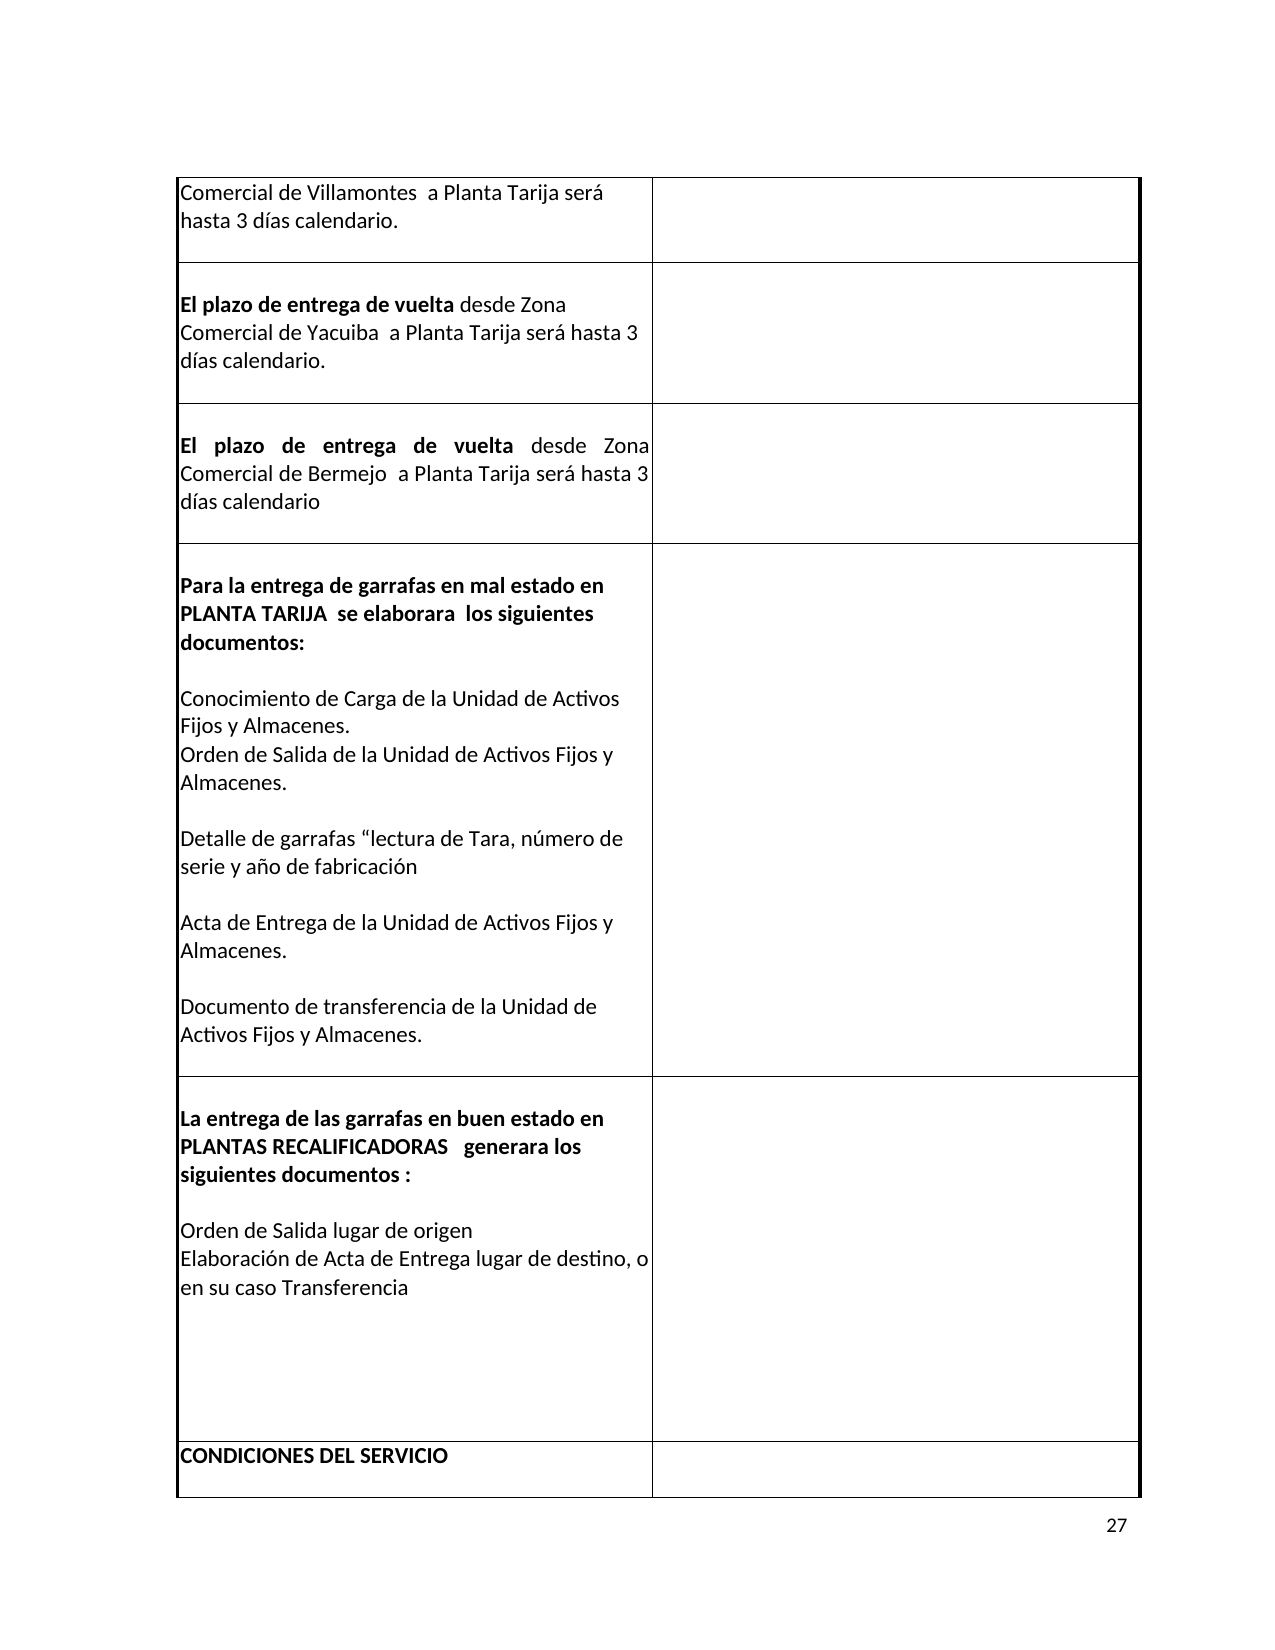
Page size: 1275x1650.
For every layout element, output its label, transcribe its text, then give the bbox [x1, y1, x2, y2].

table_cell El plazo de entrega de vuelta desde Zona Comercial de Bermejo a Planta Tarija será hasta 3 días calendario [179, 404, 652, 543]
table_cell La entrega de las garrafas en buen estado en PLANTAS RECALIFICADORAS generara los siguientes documentos : Orden de Salida lugar de origen Elaboración de Acta de Entrega lugar de destino, o en su caso Transferencia [179, 1077, 652, 1441]
table_cell [653, 1077, 1138, 1441]
table_cell [653, 178, 1138, 262]
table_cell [179, 178, 652, 262]
table_cell [653, 263, 1138, 402]
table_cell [179, 1442, 652, 1497]
table_cell El plazo de entrega de vuelta desde Zona Comercial de Yacuiba a Planta Tarija será hasta 3 días calendario. [179, 263, 652, 402]
table_cell [653, 404, 1138, 543]
table_cell Para la entrega de garrafas en mal estado en PLANTA TARIJA se elaborara los siguientes documentos: Conocimiento de Carga de la Unidad de Activos Fijos y Almacenes. Orden de Salida de la Unidad de Activos Fijos y Almacenes. Detalle de garrafas “lectura de Tara, número de serie y año de fabricación Acta de Entrega de la Unidad de Activos Fijos y Almacenes. Documento de transferencia de la Unidad de Activos Fijos y Almacenes. [179, 544, 652, 1076]
table_cell [653, 1442, 1138, 1497]
table_cell [653, 544, 1138, 1076]
